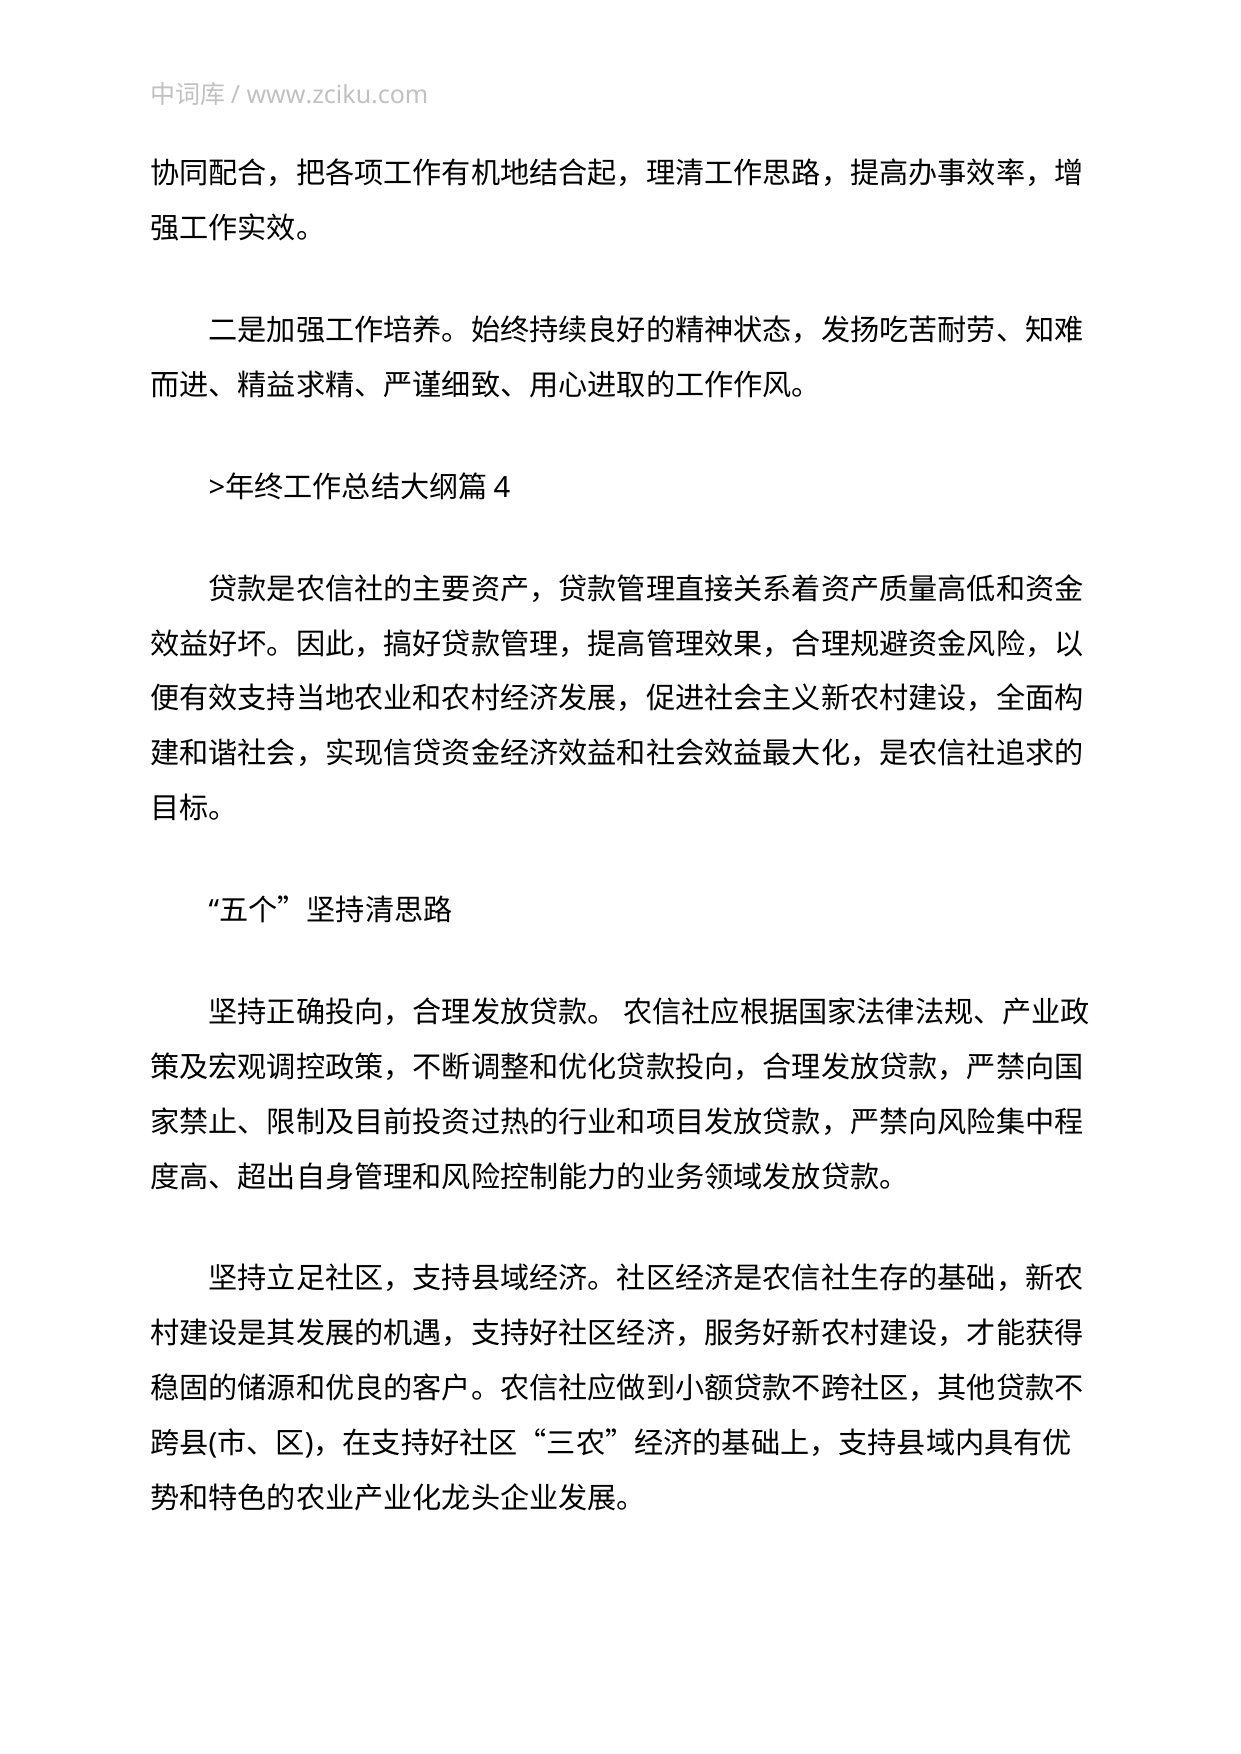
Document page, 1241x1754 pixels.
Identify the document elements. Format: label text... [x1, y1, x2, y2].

text 坚持立足社区，支持县域经济。社区经济是农信社生存的基础，新农村建设是其发展的机遇，支持好社区经济，服务好新农村建设，才能获得稳固的储源和优良的客户。农信社应做到小额贷款不跨社区，其他贷款不跨县(市、区)，在支持好社区“三农”经济的基础上，支持县域内具有优势和特色的农业产业化龙头企业发展。 [150, 1255, 1090, 1517]
text 贷款是农信社的主要资产，贷款管理直接关系着资产质量高低和资金效益好坏。因此，搞好贷款管理，提高管理效果，合理规避资金风险，以便有效支持当地农业和农村经济发展，促进社会主义新农村建设，全面构建和谐社会，实现信贷资金经济效益和社会效益最大化，是农信社追求的目标。 [150, 565, 1090, 827]
text >年终工作总结大纲篇4 [150, 463, 1090, 506]
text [150, 150, 1090, 247]
text 坚持正确投向，合理发放贷款。 农信社应根据国家法律法规、产业政策及宏观调控政策，不断调整和优化贷款投向，合理发放贷款，严禁向国家禁止、限制及目前投资过热的行业和项目发放贷款，严禁向风险集中程度高、超出自身管理和风险控制能力的业务领域发放贷款。 [150, 989, 1090, 1196]
text 二是加强工作培养。始终持续良好的精神状态，发扬吃苦耐劳、知难而进、精益求精、严谨细致、用心进取的工作作风。 [150, 307, 1090, 404]
text “五个”坚持清思路 [150, 887, 1090, 929]
